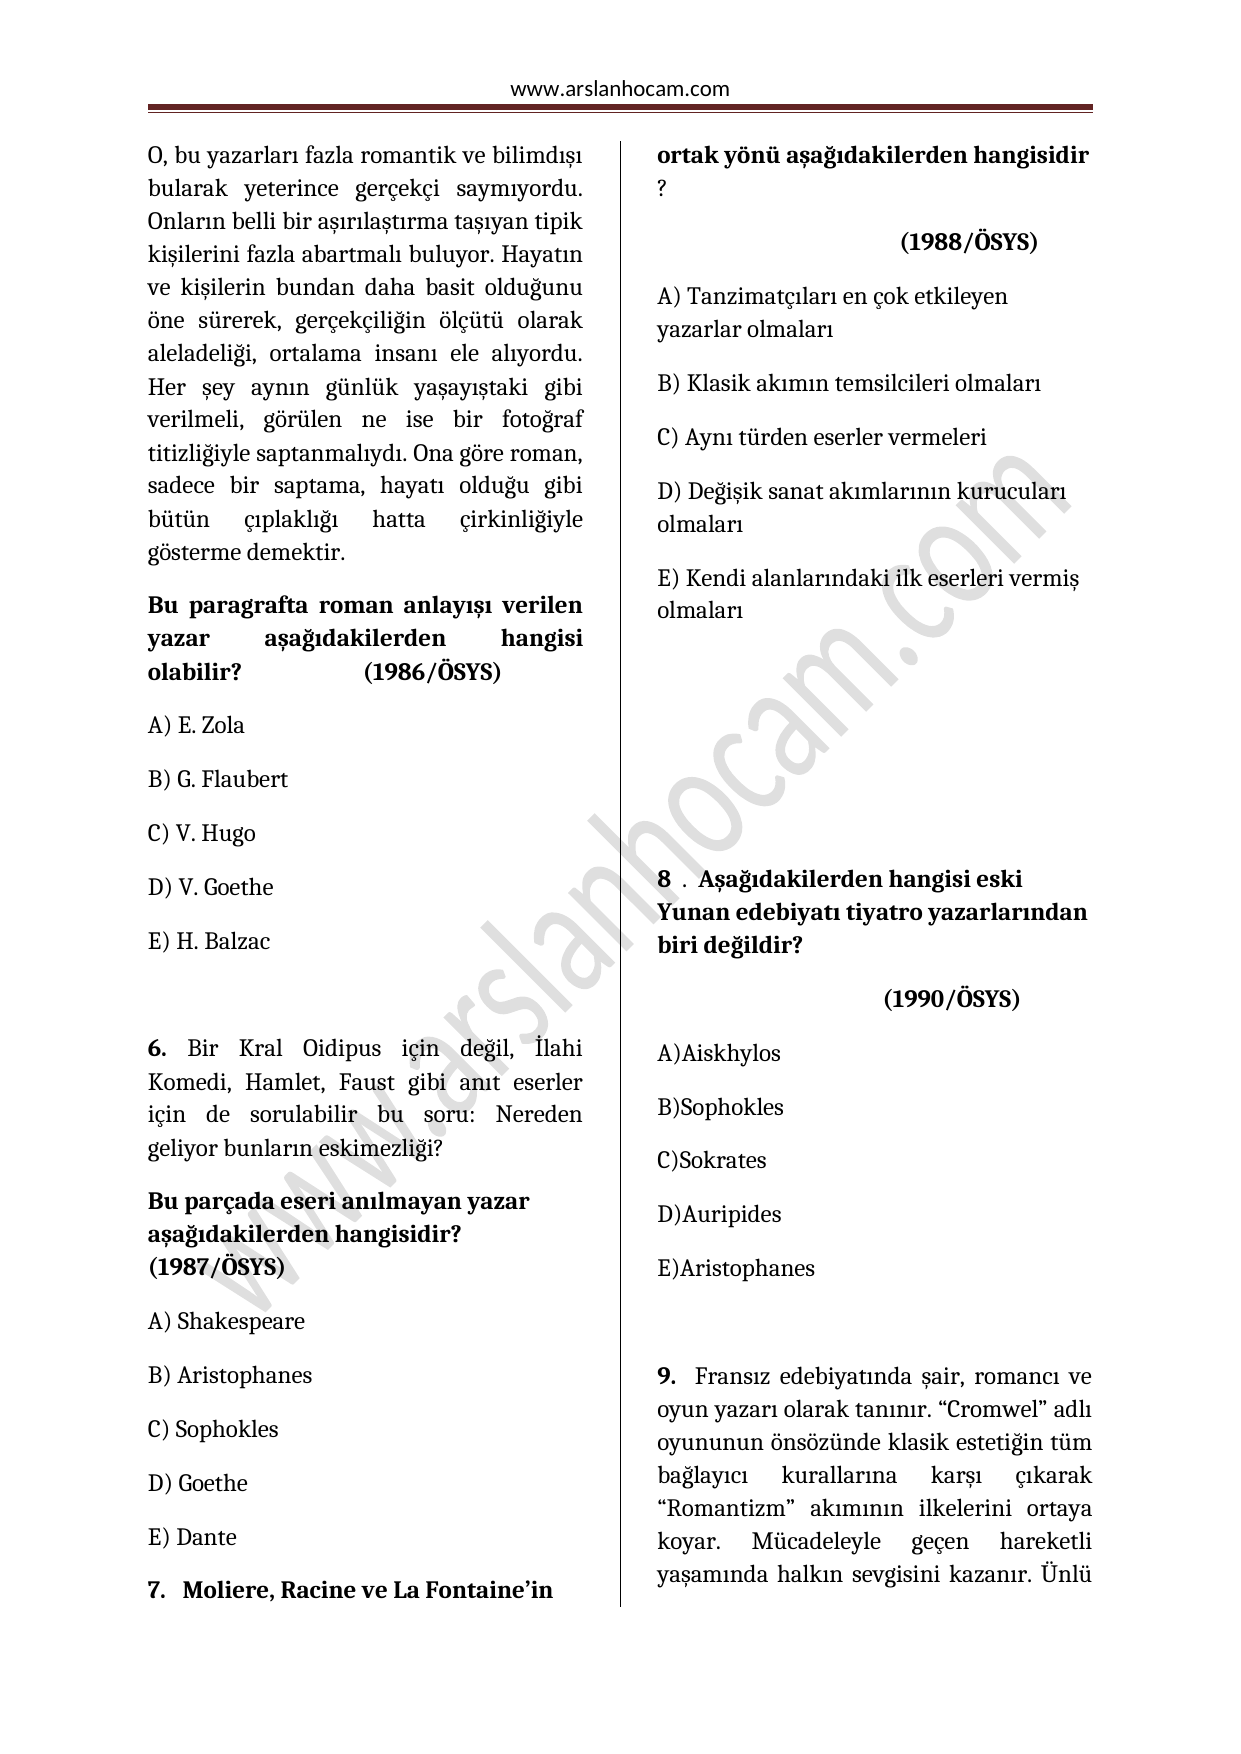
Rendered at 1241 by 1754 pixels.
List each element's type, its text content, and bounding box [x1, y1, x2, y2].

text E) Dante [148, 1523, 583, 1551]
text A)Aiskhylos [657, 1039, 1093, 1067]
text C) Aynı türden eserler vermeleri [657, 423, 1093, 451]
text C) V. Hugo [148, 819, 583, 848]
text B)Sophokles [657, 1092, 1093, 1121]
text C)Sokrates [657, 1146, 1093, 1175]
text C) Sophokles [148, 1415, 583, 1444]
text Bu parçada eseri anılmayan yazar aşağıdakilerden hangisidir? (1987/ÖSYS) [148, 1187, 583, 1282]
text B) G. Flaubert [148, 765, 583, 794]
text 7. Moliere, Racine ve La Fontaine’in ortak yönü aşağıdakilerden hangisidir ? [657, 141, 1093, 203]
text O, bu yazarları fazla romantik ve bilimdışı bularak yeterince gerçekçi saymıyordu. Onların belli bir aşırılaştırma taşıyan tipik kişilerini fazla abartmalı buluyor. Hayatın ve kişilerin bundan daha basit olduğunu öne sürerek, gerçekçiliğin ölçütü olarak aleladeliği, ortalama insanı ele alıyordu. Her şey aynın günlük yaşayıştaki gibi verilmeli, görülen ne ise bir fotoğraf titizliğiyle saptanmalıydı. Ona göre roman, sadece bir saptama, hayatı olduğu gibi bütün çıplaklığı hatta çirkinliğiyle gösterme demektir. [148, 141, 583, 566]
text D) Goethe [148, 1469, 583, 1497]
text E) H. Balzac [148, 927, 583, 955]
text A) Shakespeare [148, 1307, 583, 1336]
text (1990/ÖSYS) [657, 985, 1093, 1013]
text B) Aristophanes [148, 1361, 583, 1390]
text Bu paragrafta roman anlayışı verilen yazar aşağıdakilerden hangisi olabilir? (1986/ÖSYS) [148, 591, 583, 686]
text 7. Moliere, Racine ve La Fontaine’in ortak yönü aşağıdakilerden hangisidir ? [148, 1576, 583, 1605]
text E) Kendi alanlarındaki ilk eserleri vermiş olmaları [657, 563, 1093, 625]
text D)Auripides [657, 1200, 1093, 1229]
text 8 . Aşağıdakilerden hangisi eski Yunan edebiyatı tiyatro yazarlarından biri değildir? [657, 865, 1093, 960]
text B) Klasik akımın temsilcileri olmaları [657, 369, 1093, 398]
text D) Değişik sanat akımlarının kurucuları olmaları [657, 477, 1093, 538]
text A) Tanzimatçıları en çok etkileyen yazarlar olmaları [657, 282, 1093, 344]
text (1988/ÖSYS) [657, 228, 1093, 257]
text E)Aristophanes [657, 1254, 1093, 1283]
text A) E. Zola [148, 711, 583, 740]
text 6. Bir Kral Oidipus için değil, İlahi Komedi, Hamlet, Faust gibi anıt eserler için de sorulabilir bu soru: Nereden geliyor bunların eskimezliği? [148, 1034, 583, 1162]
text D) V. Goethe [148, 873, 583, 902]
